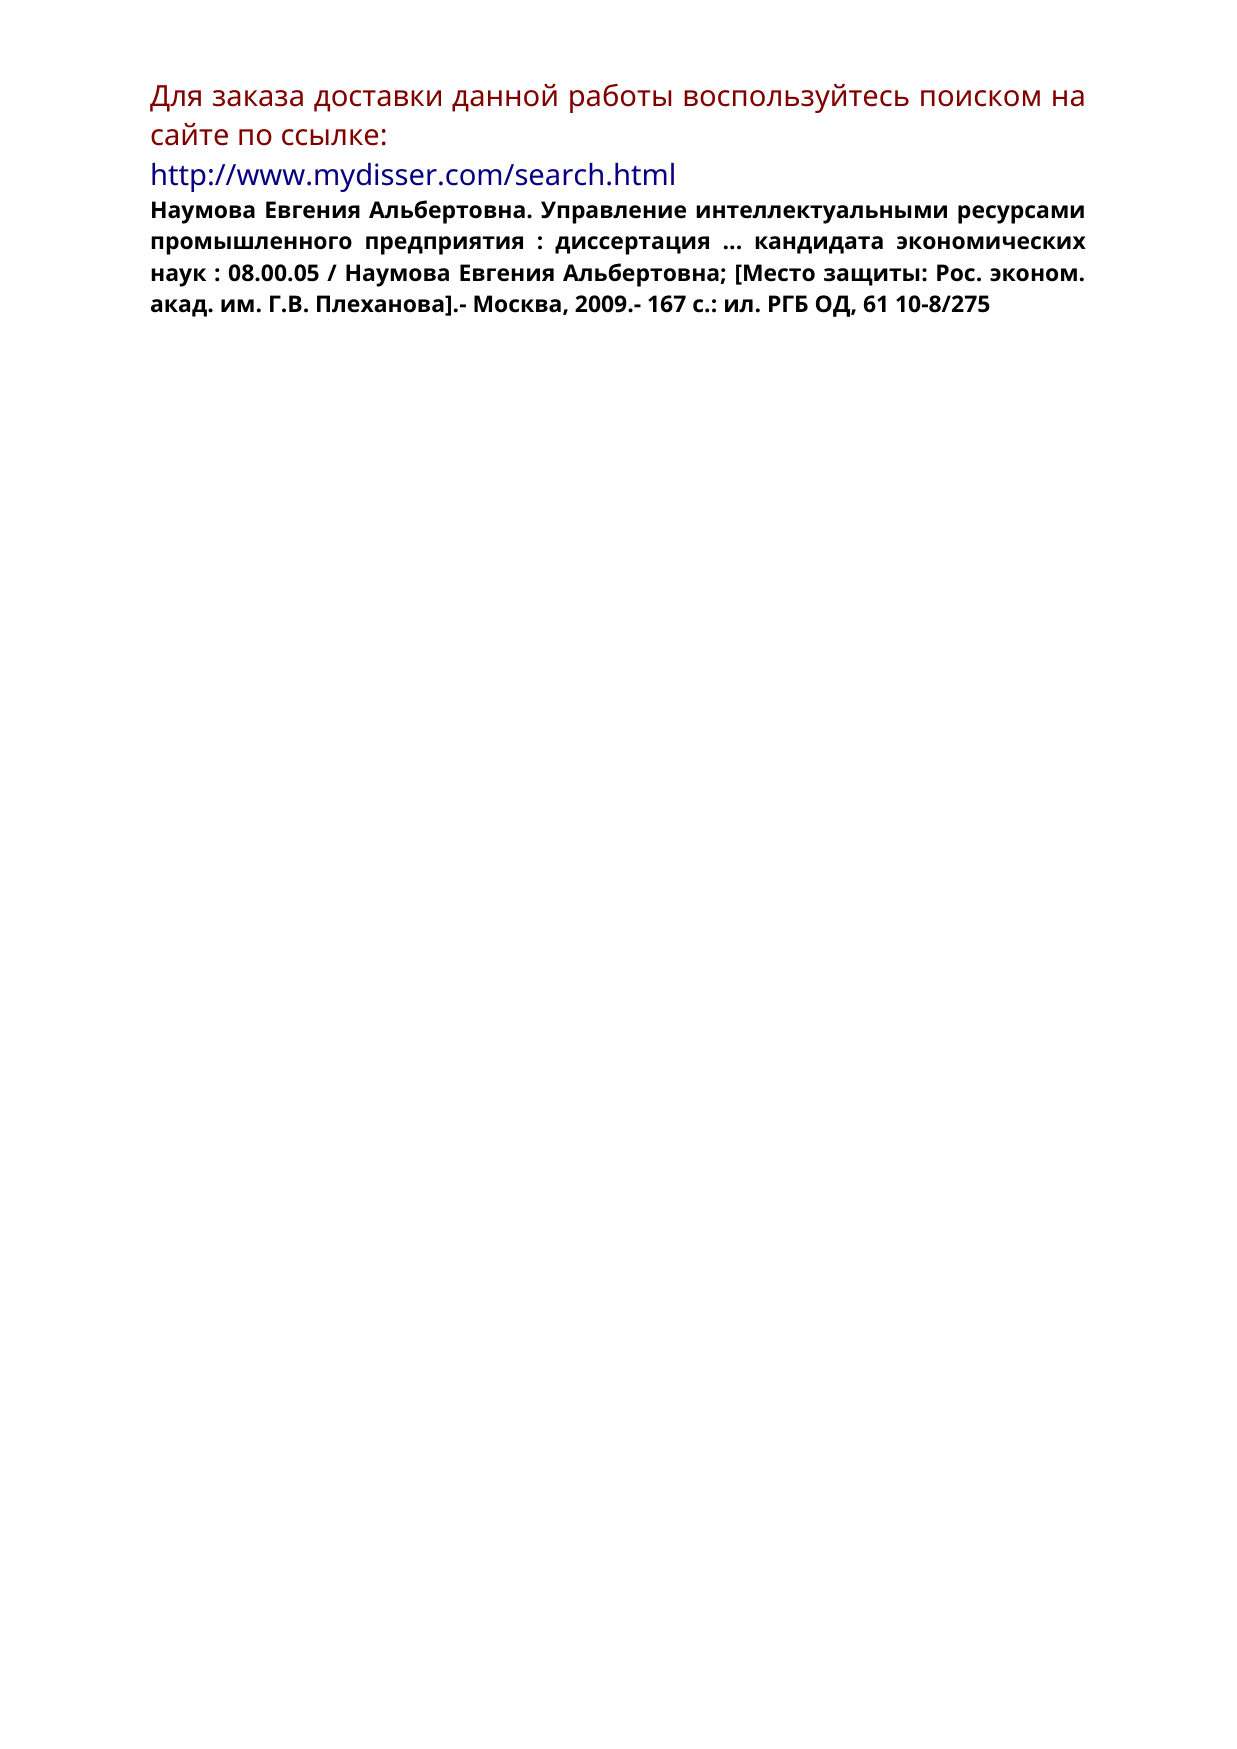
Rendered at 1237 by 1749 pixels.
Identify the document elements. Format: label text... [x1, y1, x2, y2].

text Наумова Евгения Альбертовна. Управление интеллектуальными ресурсами промышленного предприятия : диссертация ... кандидата экономических наук : 08.00.05 / Наумова Евгения Альбертовна; [Место защиты: Рос. эконом. акад. им. Г.В. Плеханова].- Москва, 2009.- 167 с.: ил. РГБ ОД, 61 10-8/275 [150, 194, 1086, 319]
